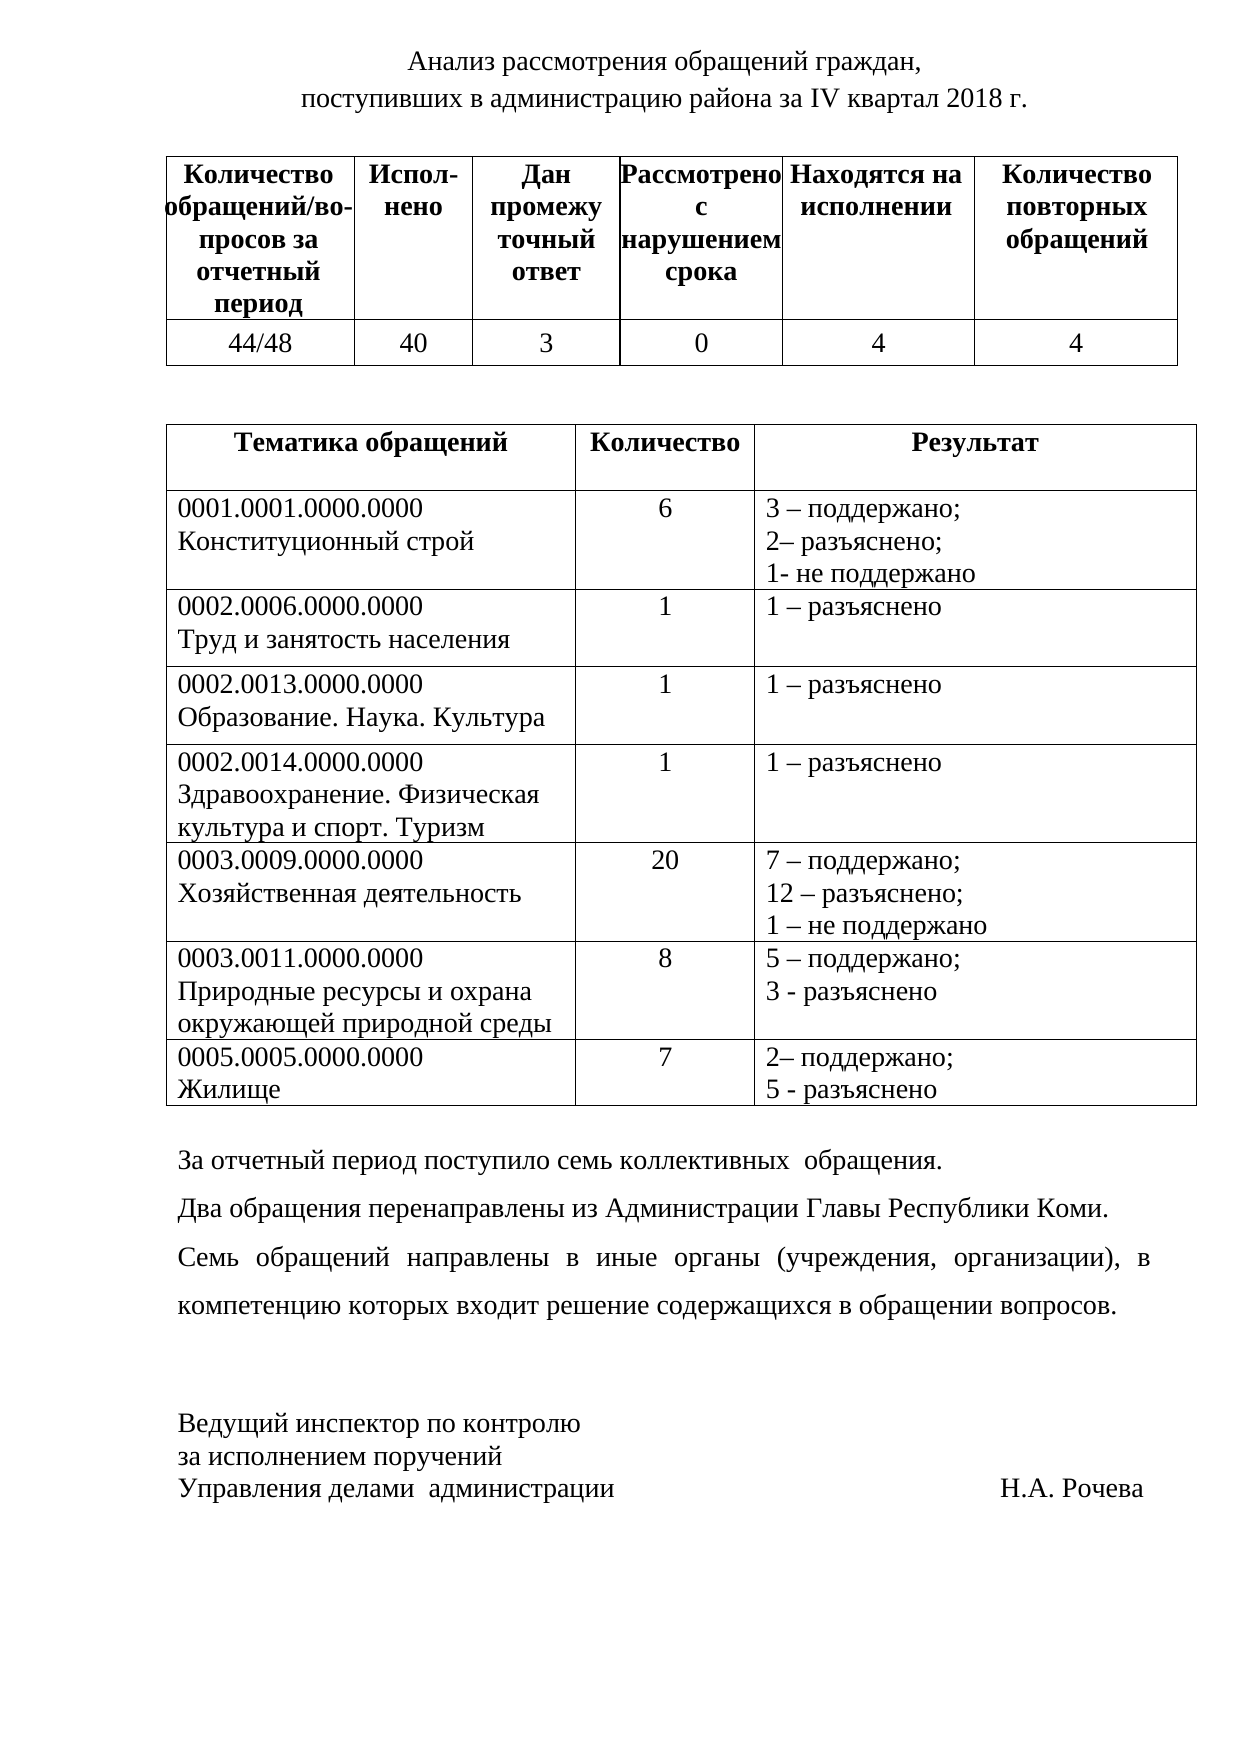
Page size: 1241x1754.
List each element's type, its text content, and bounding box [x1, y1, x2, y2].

table_cell 0002.0013.0000.0000 Образование. Наука. Культура [167, 667, 575, 744]
table_cell 0003.0009.0000.0000 Хозяйственная деятельность [167, 843, 575, 941]
table_header Дан промежуточный ответ [473, 157, 619, 319]
table_cell 1 [576, 590, 754, 666]
table_cell 7 – поддержано; 12 – разъяснено; 1 – не поддержано [755, 843, 1196, 941]
text за исполнением поручений [177, 1439, 1152, 1471]
table_cell 0005.0005.0000.0000 Жилище [167, 1040, 575, 1104]
text Семь обращений направлены в иные органы (учреждения, организации), в компетенцию которых входит решение содержащихся в обращении вопросов. [177, 1240, 1152, 1321]
table_cell 3 [473, 320, 619, 365]
table_cell 8 [576, 942, 754, 1039]
table_cell 1 – разъяснено [755, 667, 1196, 744]
table_cell 3 – поддержано; 2– разъяснено; 1- не поддержано [755, 491, 1196, 588]
table_cell 0 [621, 320, 782, 365]
table_header Количество повторных обращений [975, 157, 1177, 319]
table_cell 7 [576, 1040, 754, 1104]
table_header Находятся на исполнении [783, 157, 974, 319]
table_header Количество обращений/во-просов за отчетный период [167, 157, 354, 319]
table_cell 0003.0011.0000.0000 Природные ресурсы и охрана окружающей природной среды [167, 942, 575, 1039]
table_cell 4 [975, 320, 1177, 365]
text Два обращения перенаправлены из Администрации Главы Республики Коми. [177, 1191, 1152, 1224]
table_cell 44/48 [167, 320, 354, 365]
table_header Тематика обращений [167, 425, 575, 490]
table_cell 0002.0006.0000.0000 Труд и занятость населения [167, 590, 575, 666]
table_cell 1 – разъяснено [755, 745, 1196, 842]
table_cell 4 [783, 320, 974, 365]
table_cell 1 [576, 745, 754, 842]
table_cell 6 [576, 491, 754, 588]
text поступивших в администрацию района за IV квартал 2018 г. [177, 82, 1152, 114]
table_cell 1 [576, 667, 754, 744]
text Анализ рассмотрения обращений граждан, [177, 44, 1152, 77]
table_cell 40 [355, 320, 472, 365]
table_header Испол-нено [355, 157, 472, 319]
table_cell 5 – поддержано; 3 - разъяснено [755, 942, 1196, 1039]
table_cell 20 [576, 843, 754, 941]
table_cell 0002.0014.0000.0000 Здравоохранение. Физическая культура и спорт. Туризм [167, 745, 575, 842]
table_header Количество [576, 425, 754, 490]
table_header Рассмотрено с нарушением срока [621, 157, 782, 319]
table_cell 0001.0001.0000.0000 Конституционный строй [167, 491, 575, 588]
table_cell 2– поддержано; 5 - разъяснено [755, 1040, 1196, 1104]
text Ведущий инспектор по контролю [177, 1407, 1152, 1439]
table_header Результат [755, 425, 1196, 490]
text Управления делами администрации Н.А. Рочева [177, 1471, 1152, 1504]
text За отчетный период поступило семь коллективных обращения. [177, 1143, 1152, 1175]
table_cell 1 – разъяснено [755, 590, 1196, 666]
